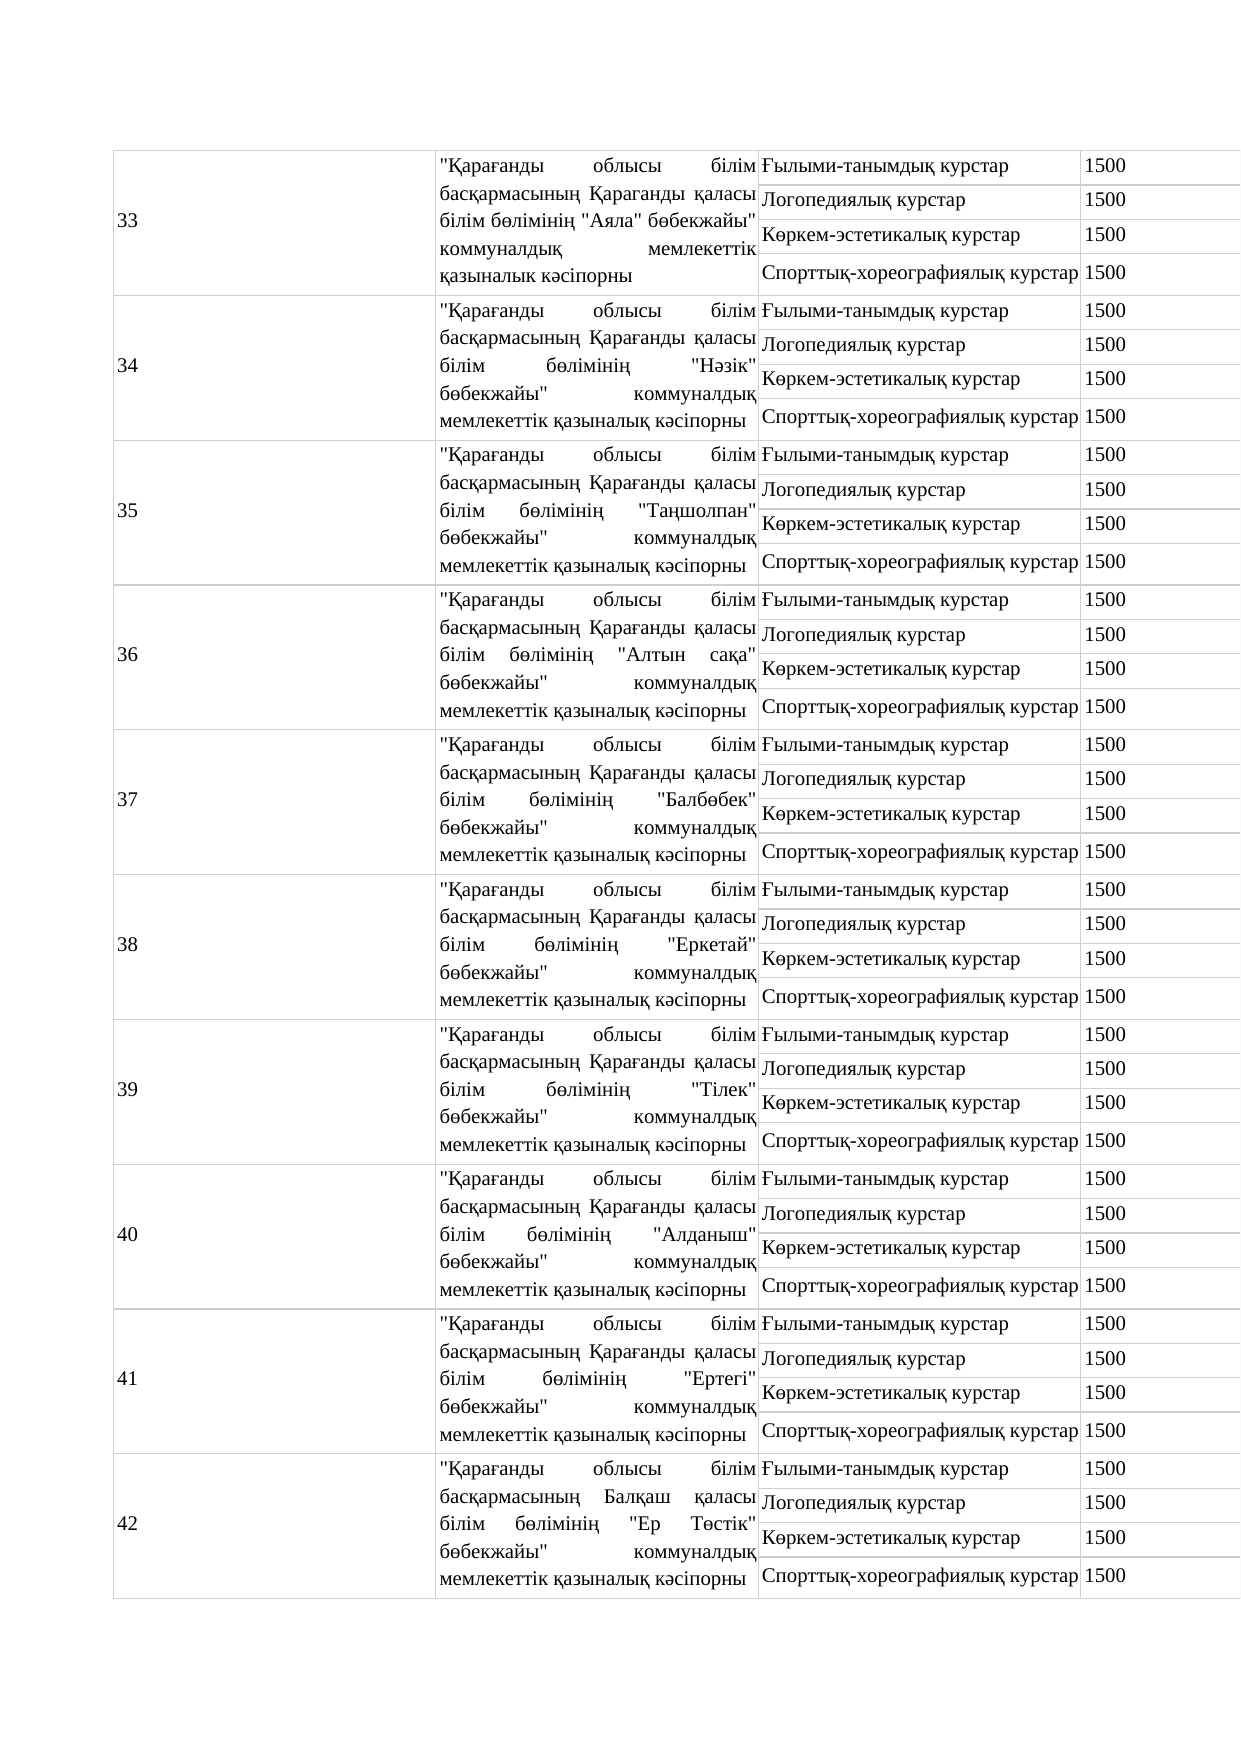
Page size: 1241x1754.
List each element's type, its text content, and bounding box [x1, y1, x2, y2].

table_cell Ғылыми-танымдық курстар [759, 441, 1080, 474]
table_cell 1500 [1081, 1523, 1240, 1556]
table_cell 1500 [1081, 765, 1240, 798]
table_cell Логопедиялық курстар [759, 1489, 1080, 1522]
table_cell 1500 [1081, 1020, 1240, 1053]
table_cell 37 [114, 730, 435, 874]
table_cell 33 [114, 151, 435, 295]
table_cell Спорттық-хореографиялық курстар [759, 834, 1080, 874]
table_cell "Қарағанды облысы білім басқармасының Қарағанды қаласы білім бөлімінің "Еркетай" бөбекжайы" коммуналдық мемлекеттік қазыналық кәсіпорны [436, 875, 758, 1019]
table_cell 1500 [1081, 1413, 1240, 1453]
table_cell 1500 [1081, 1310, 1240, 1343]
table_cell Ғылыми-танымдық курстар [759, 151, 1080, 184]
table_cell 1500 [1081, 1558, 1240, 1598]
table_cell 1500 [1081, 834, 1240, 874]
table_cell Ғылыми-танымдық курстар [759, 586, 1080, 619]
table_cell Ғылыми-танымдық курстар [759, 1454, 1080, 1487]
table_cell 1500 [1081, 910, 1240, 943]
table_cell 36 [114, 586, 435, 729]
table_cell 1500 [1081, 1344, 1240, 1377]
table_cell 1500 [1081, 620, 1240, 653]
table_cell Спорттық-хореографиялық курстар [759, 1413, 1080, 1453]
table_cell Логопедиялық курстар [759, 330, 1080, 363]
table_cell Көркем-эстетикалық курстар [759, 1089, 1080, 1122]
table_cell 1500 [1081, 399, 1240, 439]
table_cell Логопедиялық курстар [759, 1344, 1080, 1377]
table_cell Көркем-эстетикалық курстар [759, 1378, 1080, 1411]
table_cell 1500 [1081, 151, 1240, 184]
table_cell "Қарағанды облысы білім басқармасының Қарағанды қаласы білім бөлімінің "Алтын сақа" бөбекжайы" коммуналдық мемлекеттік қазыналық кәсіпорны [436, 586, 758, 729]
table_cell Көркем-эстетикалық курстар [759, 510, 1080, 543]
table_cell "Қарағанды облысы білім басқармасының Қарағанды қаласы білім бөлімінің "Ертегі" бөбекжайы" коммуналдық мемлекеттік қазыналық кәсіпорны [436, 1310, 758, 1453]
table_cell 1500 [1081, 1054, 1240, 1087]
table_cell 39 [114, 1020, 435, 1163]
table_cell Спорттық-хореографиялық курстар [759, 1558, 1080, 1598]
table_cell 1500 [1081, 296, 1240, 329]
table_cell 40 [114, 1165, 435, 1308]
table_cell 1500 [1081, 365, 1240, 398]
table_cell Көркем-эстетикалық курстар [759, 365, 1080, 398]
table_cell 1500 [1081, 186, 1240, 219]
table_cell Спорттық-хореографиялық курстар [759, 399, 1080, 439]
table_cell Ғылыми-танымдық курстар [759, 1310, 1080, 1343]
table_cell Көркем-эстетикалық курстар [759, 220, 1080, 253]
table_cell 35 [114, 441, 435, 584]
table_cell 1500 [1081, 799, 1240, 832]
table_cell Спорттық-хореографиялық курстар [759, 689, 1080, 729]
table_cell "Қарағанды облысы білім басқармасының Қарағанды қаласы білім бөлімінің "Алданыш" бөбекжайы" коммуналдық мемлекеттік қазыналық кәсіпорны [436, 1165, 758, 1308]
table_cell Ғылыми-танымдық курстар [759, 296, 1080, 329]
table_cell Көркем-эстетикалық курстар [759, 799, 1080, 832]
table_cell Спорттық-хореографиялық курстар [759, 1268, 1080, 1308]
table_cell 1500 [1081, 730, 1240, 763]
table_cell 38 [114, 875, 435, 1019]
table_cell Спорттық-хореографиялық курстар [759, 978, 1080, 1019]
table_cell Көркем-эстетикалық курстар [759, 654, 1080, 687]
table_cell Спорттық-хореографиялық курстар [759, 544, 1080, 584]
table_cell 1500 [1081, 1234, 1240, 1267]
table_cell 1500 [1081, 1454, 1240, 1487]
table_cell "Қарағанды облысы білім басқармасының Қараганды қаласы білім бөлімінің "Аяла" бөбекжайы" коммуналдық мемлекеттік қазыналык кәсіпорны [436, 151, 758, 295]
table_cell 1500 [1081, 441, 1240, 474]
table_cell 1500 [1081, 1089, 1240, 1122]
table_cell "Қарағанды облысы білім басқармасының Қарағанды қаласы білім бөлімінің "Таңшолпан" бөбекжайы" коммуналдық мемлекеттік қазыналық кәсіпорны [436, 441, 758, 584]
table_cell 1500 [1081, 978, 1240, 1019]
table_cell Логопедиялық курстар [759, 620, 1080, 653]
table_cell 42 [114, 1454, 435, 1598]
table_cell 1500 [1081, 544, 1240, 584]
table_cell Көркем-эстетикалық курстар [759, 1234, 1080, 1267]
table_cell 1500 [1081, 1123, 1240, 1163]
table_cell 1500 [1081, 475, 1240, 508]
table_cell Логопедиялық курстар [759, 1199, 1080, 1232]
table_cell Спорттық-хореографиялық курстар [759, 254, 1080, 295]
table_cell Көркем-эстетикалық курстар [759, 1523, 1080, 1556]
table_cell Логопедиялық курстар [759, 765, 1080, 798]
table_cell Ғылыми-танымдық курстар [759, 730, 1080, 763]
table_cell Логопедиялық курстар [759, 186, 1080, 219]
table_cell Ғылыми-танымдық курстар [759, 1020, 1080, 1053]
table_cell Логопедиялық курстар [759, 475, 1080, 508]
table_cell 41 [114, 1310, 435, 1453]
table_cell 1500 [1081, 1378, 1240, 1411]
table_cell "Қарағанды облысы білім басқармасының Қарағанды қаласы білім бөлімінің "Тілек" бөбекжайы" коммуналдық мемлекеттік қазыналық кәсіпорны [436, 1020, 758, 1163]
table_cell "Қарағанды облысы білім басқармасының Қарағанды қаласы білім бөлімінің "Нәзік" бөбекжайы" коммуналдық мемлекеттік қазыналық кәсіпорны [436, 296, 758, 439]
table_cell 1500 [1081, 875, 1240, 908]
table_cell Көркем-эстетикалық курстар [759, 944, 1080, 977]
table_cell 1500 [1081, 330, 1240, 363]
table_cell 1500 [1081, 654, 1240, 687]
table_cell Ғылыми-танымдық курстар [759, 875, 1080, 908]
table_cell Логопедиялық курстар [759, 1054, 1080, 1087]
table_cell "Қарағанды облысы білім басқармасының Қарағанды қаласы білім бөлімінің "Балбөбек" бөбекжайы" коммуналдық мемлекеттік қазыналық кәсіпорны [436, 730, 758, 874]
table_cell 1500 [1081, 1199, 1240, 1232]
table_cell Логопедиялық курстар [759, 910, 1080, 943]
table_cell "Қарағанды облысы білім басқармасының Балқаш қаласы білім бөлімінің "Ер Төстік" бөбекжайы" коммуналдық мемлекеттік қазыналық кәсіпорны [436, 1454, 758, 1598]
table_cell 1500 [1081, 1489, 1240, 1522]
table_cell Ғылыми-танымдық курстар [759, 1165, 1080, 1198]
table_cell 1500 [1081, 689, 1240, 729]
table_cell 1500 [1081, 1268, 1240, 1308]
table_cell 1500 [1081, 220, 1240, 253]
table_cell 1500 [1081, 510, 1240, 543]
table_cell 1500 [1081, 254, 1240, 295]
table_cell Спорттық-хореографиялық курстар [759, 1123, 1080, 1163]
table_cell 1500 [1081, 586, 1240, 619]
table_cell 1500 [1081, 944, 1240, 977]
table_cell 1500 [1081, 1165, 1240, 1198]
table_cell 34 [114, 296, 435, 439]
